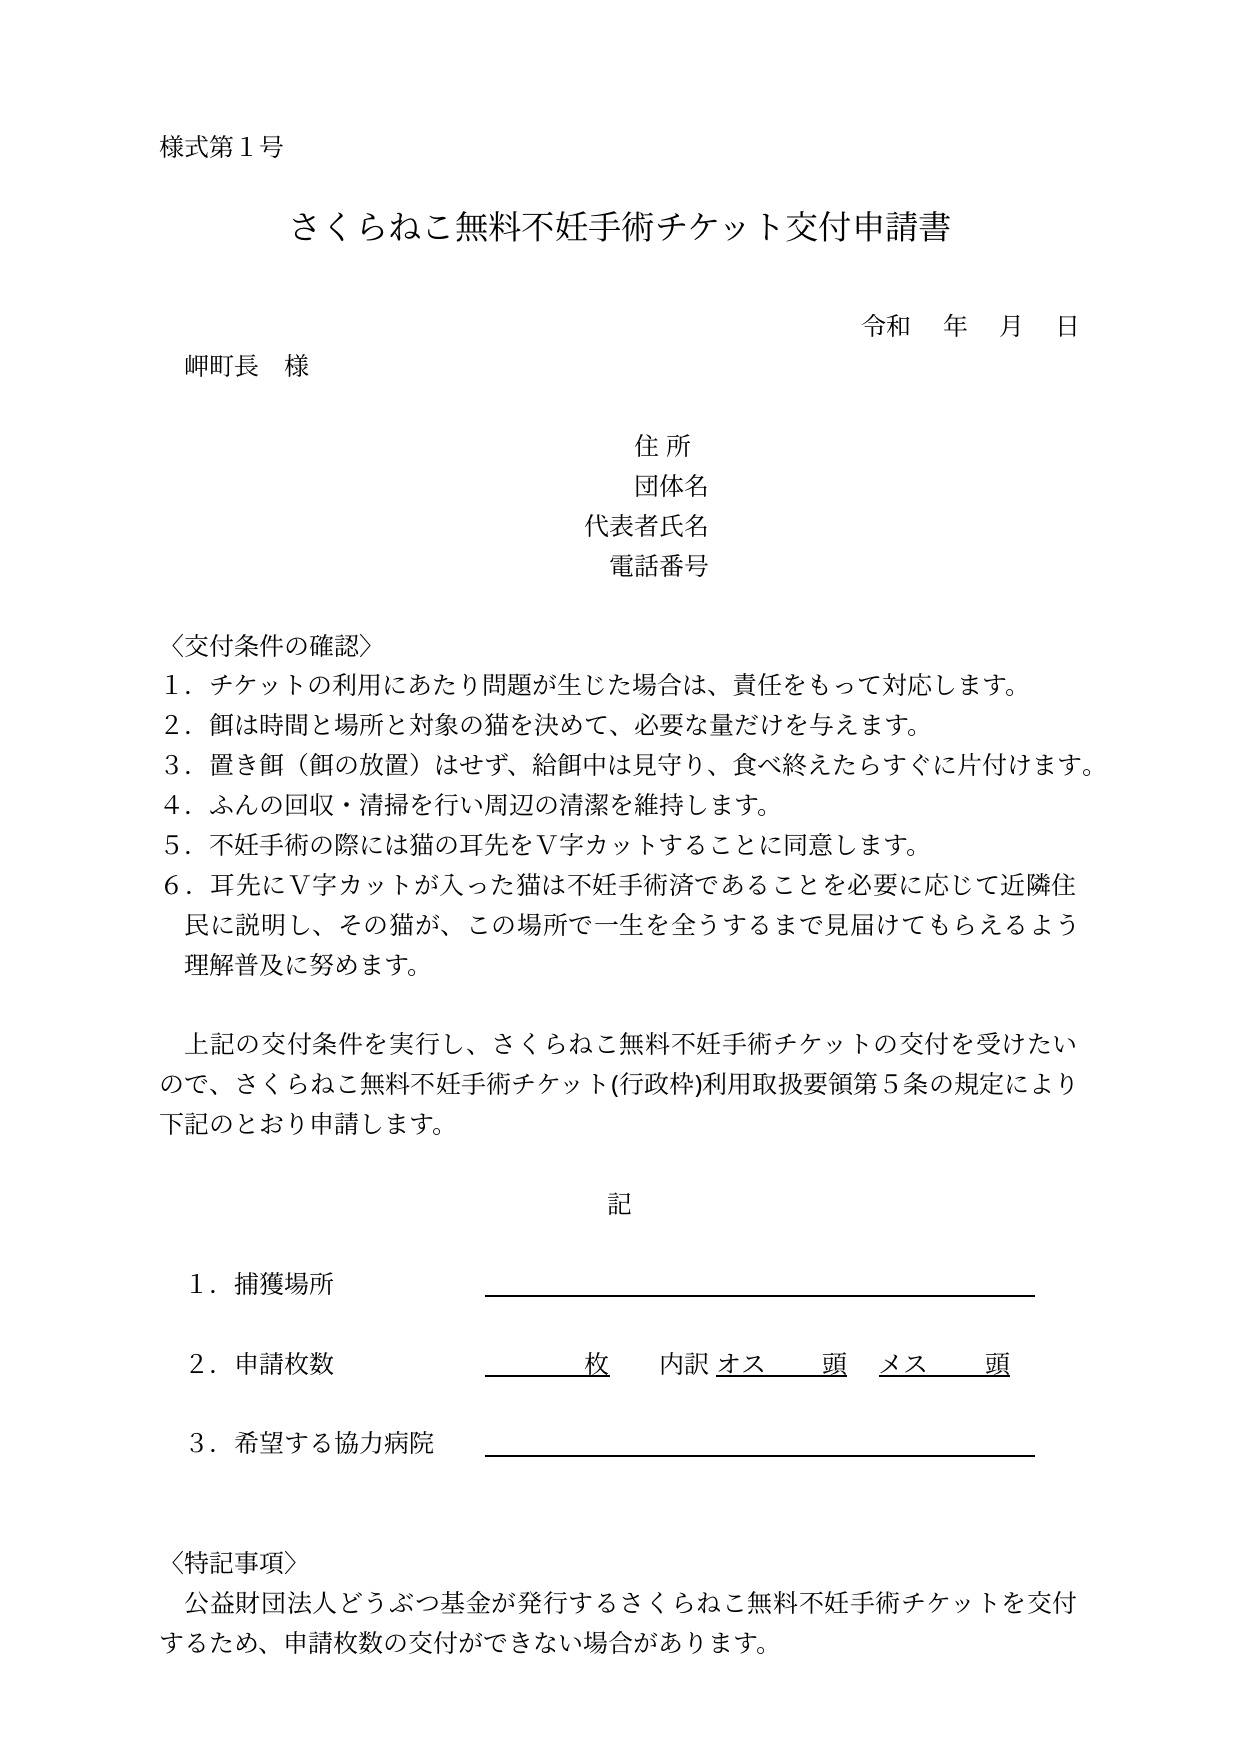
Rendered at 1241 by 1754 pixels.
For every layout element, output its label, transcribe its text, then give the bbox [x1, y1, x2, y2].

text ４．ふんの回収・清掃を行い周辺の清潔を維持します。 [159, 784, 1081, 824]
text ３．置き餌（餌の放置）はせず、給餌中は見守り、食べ終えたらすぐに片付けます。 [159, 744, 1104, 784]
text 電話番号 [159, 544, 1081, 584]
text ２．餌は時間と場所と対象の猫を決めて、必要な量だけを与えます。 [159, 704, 1081, 744]
text ２．申請枚数 枚 内訳 オス 頭 メス 頭 [159, 1342, 1081, 1382]
text 住 所 [159, 425, 1081, 464]
text 〈特記事項〉 [159, 1542, 1081, 1582]
text 代表者氏名 [159, 504, 1081, 544]
text ３．希望する協力病院 [159, 1422, 1081, 1462]
text 〈交付条件の確認〉 [159, 624, 1081, 664]
text 令和 年 月 日 [159, 305, 1081, 345]
text １．捕獲場所 [159, 1262, 1081, 1302]
text 岬町長 様 [159, 345, 1081, 385]
text さくらねこ無料不妊手術チケット交付申請書 [159, 185, 1081, 265]
text ５．不妊手術の際には猫の耳先をＶ字カットすることに同意します。 [159, 824, 1081, 863]
text 上記の交付条件を実行し、さくらねこ無料不妊手術チケットの交付を受けたいので、さくらねこ無料不妊手術チケット(行政枠)利用取扱要領第５条の規定により下記のとおり申請します。 [159, 1023, 1081, 1143]
text 公益財団法人どうぶつ基金が発行するさくらねこ無料不妊手術チケットを交付するため、申請枚数の交付ができない場合があります。 [159, 1582, 1081, 1661]
text 様式第１号 [159, 126, 1081, 165]
text 記 [159, 1183, 1081, 1223]
text 団体名 [159, 464, 1081, 504]
text ６．耳先にＶ字カットが入った猫は不妊手術済であることを必要に応じて近隣住民に説明し、その猫が、この場所で一生を全うするまで見届けてもらえるよう理解普及に努めます。 [159, 863, 1081, 983]
text １．チケットの利用にあたり問題が生じた場合は、責任をもって対応します。 [159, 664, 1081, 704]
